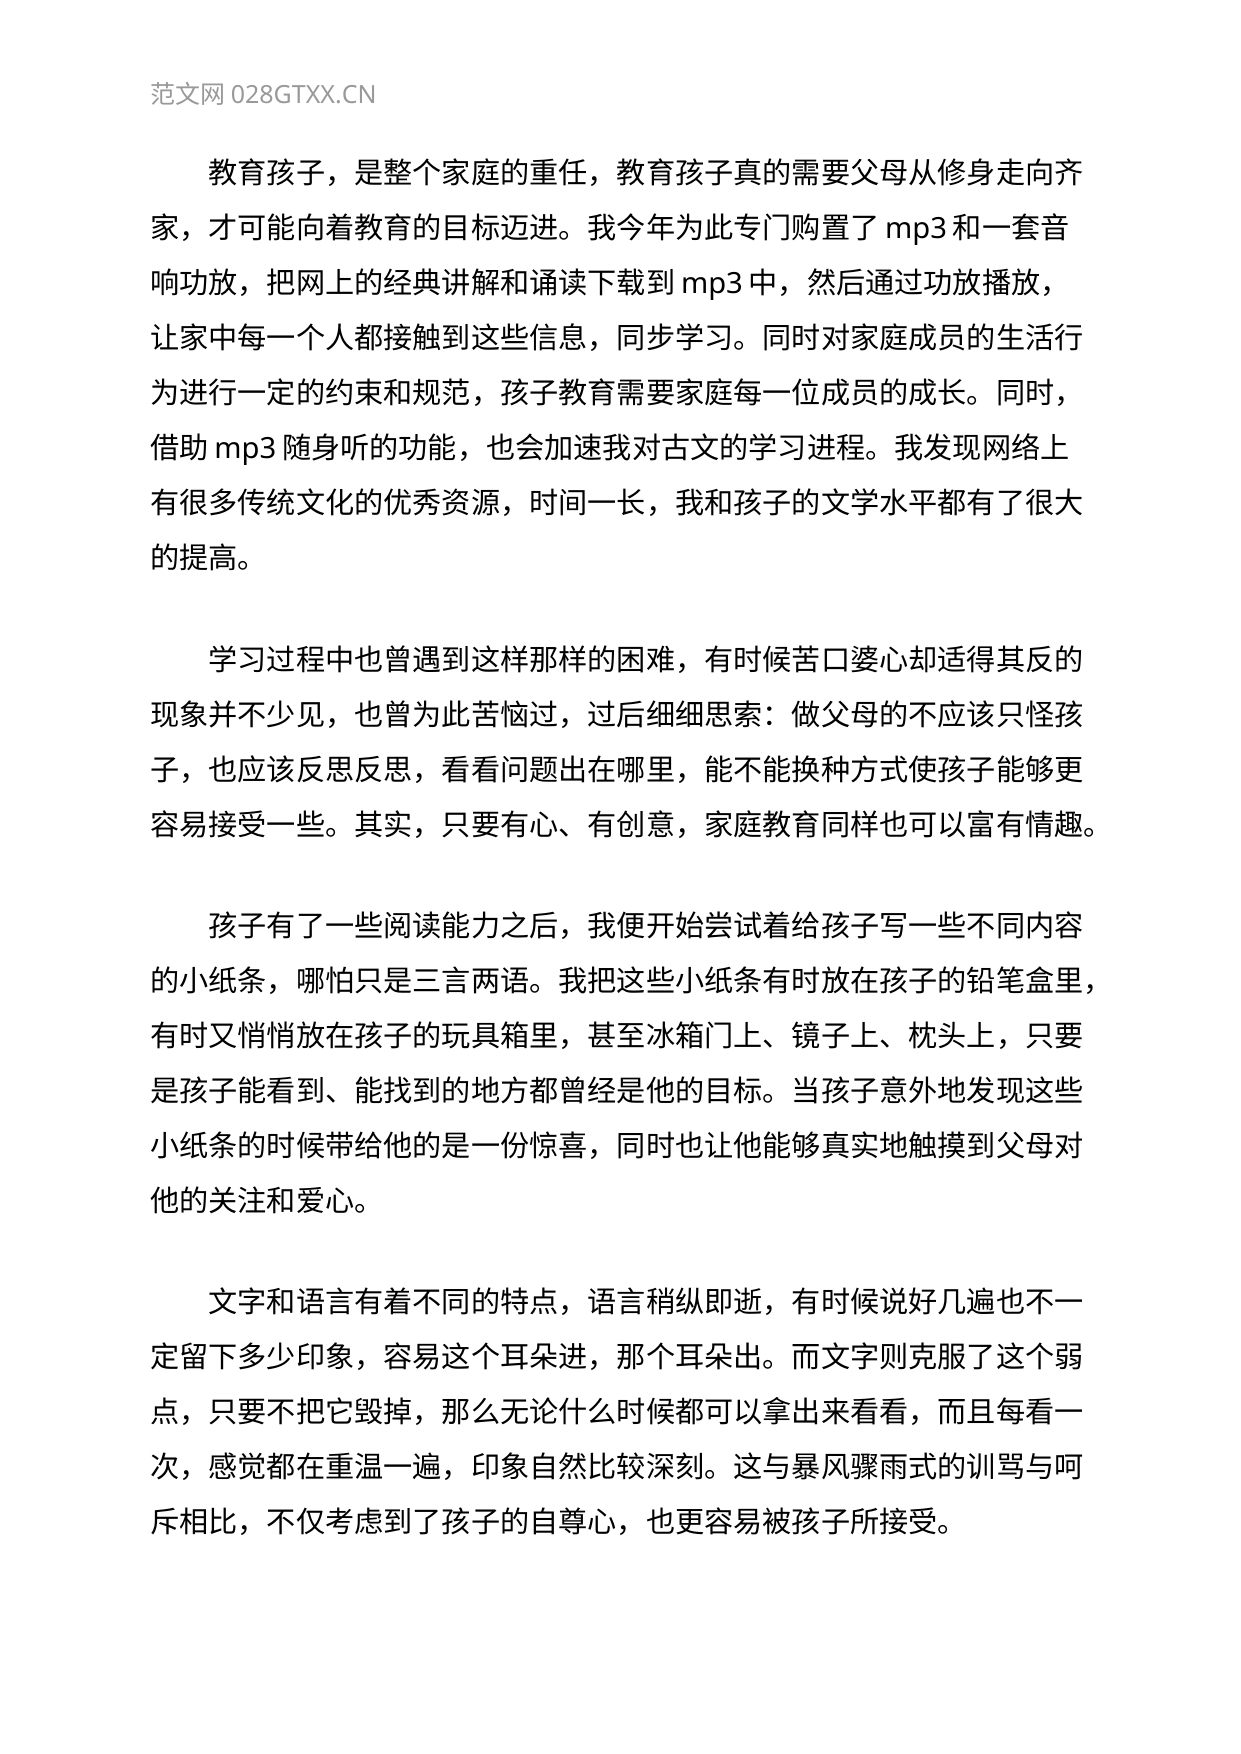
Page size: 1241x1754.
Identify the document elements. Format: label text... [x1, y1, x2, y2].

text 学习过程中也曾遇到这样那样的困难，有时候苦口婆心却适得其反的现象并不少见，也曾为此苦恼过，过后细细思索：做父母的不应该只怪孩子，也应该反思反思，看看问题出在哪里，能不能换种方式使孩子能够更容易接受一些。其实，只要有心、有创意，家庭教育同样也可以富有情趣。 [150, 636, 1090, 843]
text 文字和语言有着不同的特点，语言稍纵即逝，有时候说好几遍也不一定留下多少印象，容易这个耳朵进，那个耳朵出。而文字则克服了这个弱点，只要不把它毁掉，那么无论什么时候都可以拿出来看看，而且每看一次，感觉都在重温一遍，印象自然比较深刻。这与暴风骤雨式的训骂与呵斥相比，不仅考虑到了孩子的自尊心，也更容易被孩子所接受。 [150, 1279, 1090, 1541]
text 孩子有了一些阅读能力之后，我便开始尝试着给孩子写一些不同内容的小纸条，哪怕只是三言两语。我把这些小纸条有时放在孩子的铅笔盒里，有时又悄悄放在孩子的玩具箱里，甚至冰箱门上、镜子上、枕头上，只要是孩子能看到、能找到的地方都曾经是他的目标。当孩子意外地发现这些小纸条的时候带给他的是一份惊喜，同时也让他能够真实地触摸到父母对他的关注和爱心。 [150, 903, 1090, 1219]
text 教育孩子，是整个家庭的重任，教育孩子真的需要父母从修身走向齐家，才可能向着教育的目标迈进。我今年为此专门购置了mp3和一套音响功放，把网上的经典讲解和诵读下载到mp3中，然后通过功放播放，让家中每一个人都接触到这些信息，同步学习。同时对家庭成员的生活行为进行一定的约束和规范，孩子教育需要家庭每一位成员的成长。同时，借助mp3随身听的功能，也会加速我对古文的学习进程。我发现网络上有很多传统文化的优秀资源，时间一长，我和孩子的文学水平都有了很大的提高。 [150, 150, 1090, 577]
